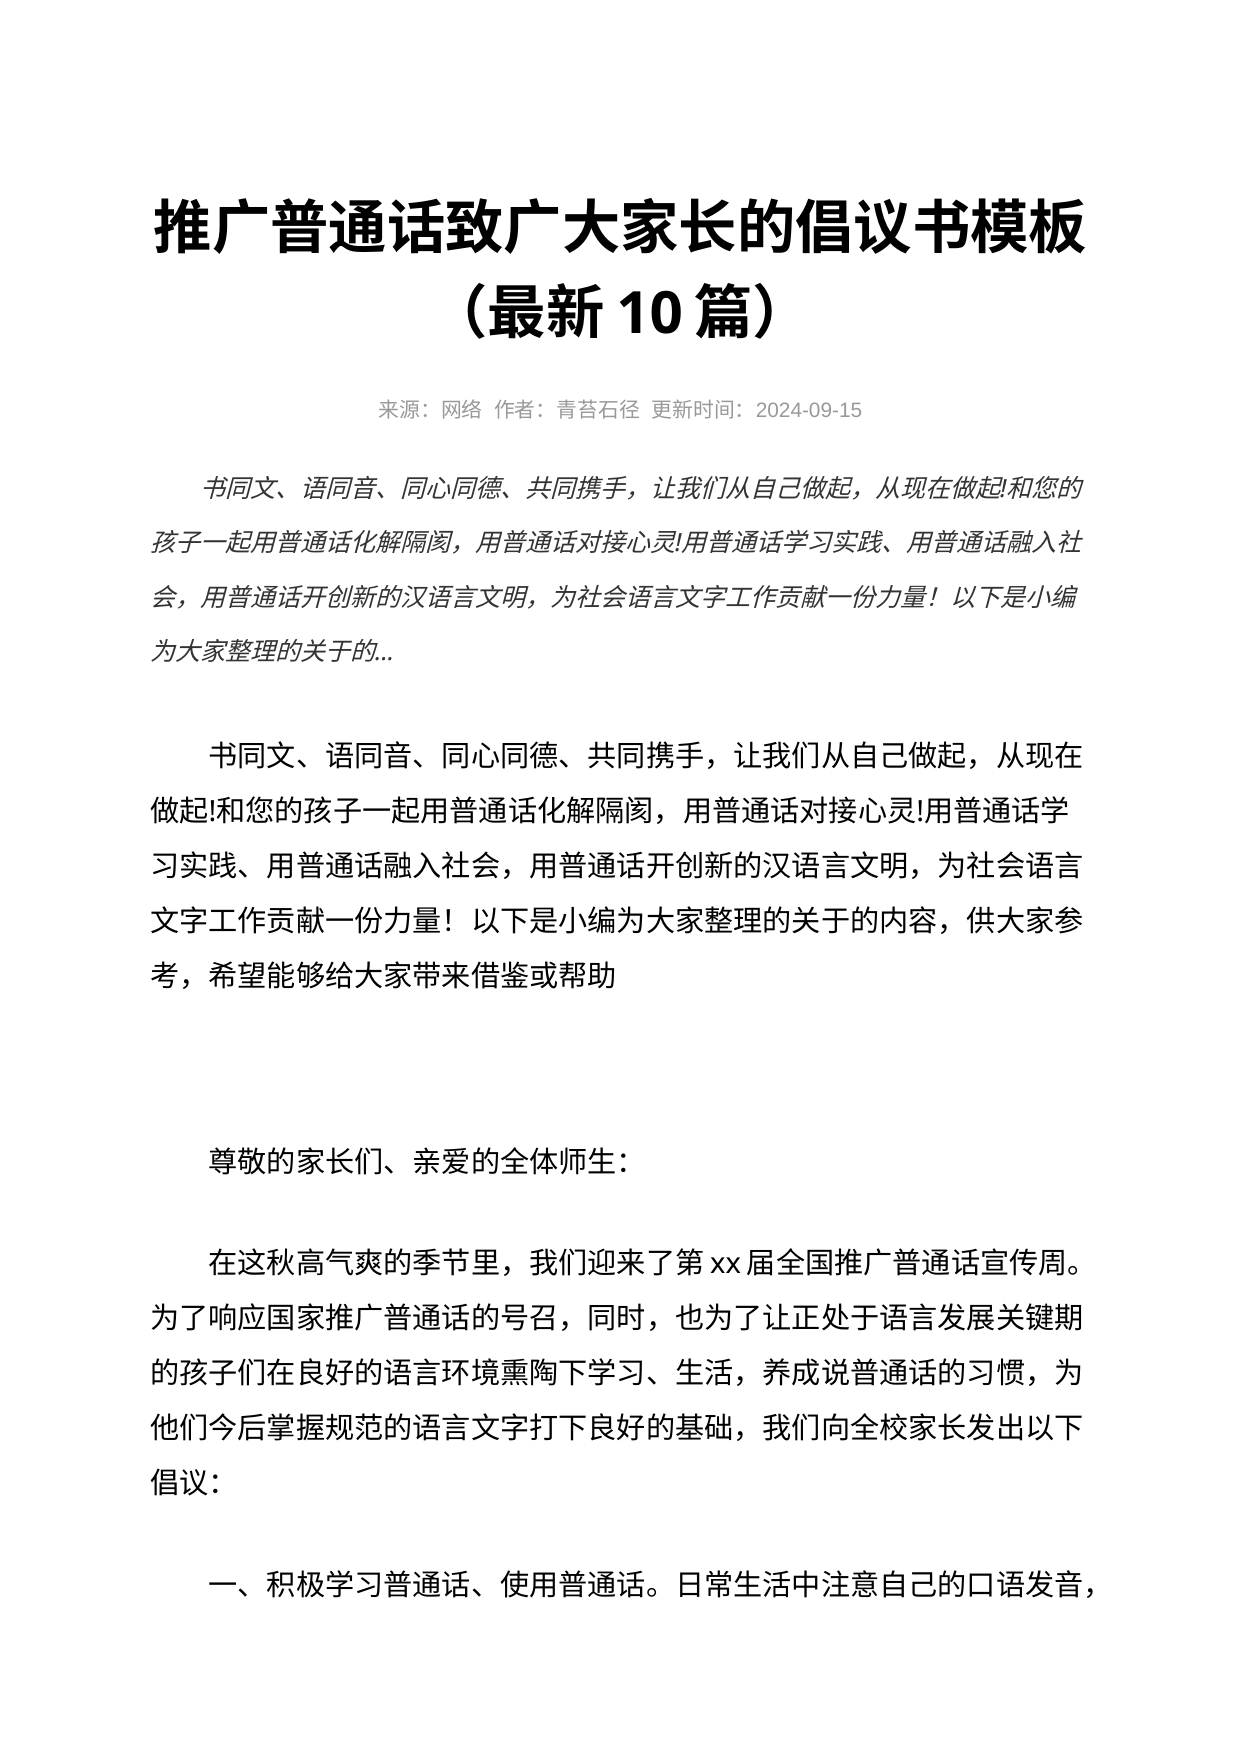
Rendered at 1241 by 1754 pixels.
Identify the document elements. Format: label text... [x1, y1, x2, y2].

subtitle 推广普通话致广大家长的倡议书模板（最新10篇） [150, 181, 1090, 351]
text 在这秋高气爽的季节里，我们迎来了第xx届全国推广普通话宣传周。为了响应国家推广普通话的号召，同时，也为了让正处于语言发展关键期的孩子们在良好的语言环境熏陶下学习、生活，养成说普通话的习惯，为他们今后掌握规范的语言文字打下良好的基础，我们向全校家长发出以下倡议： [150, 1240, 1090, 1502]
text 书同文、语同音、同心同德、共同携手，让我们从自己做起，从现在做起!和您的孩子一起用普通话化解隔阂，用普通话对接心灵!用普通话学习实践、用普通话融入社会，用普通话开创新的汉语言文明，为社会语言文字工作贡献一份力量！以下是小编为大家整理的关于的... [150, 468, 1090, 668]
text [150, 1561, 1090, 1604]
text 来源：网络 作者：青苔石径 更新时间：2024-09-15 [150, 397, 1090, 421]
text 书同文、语同音、同心同德、共同携手，让我们从自己做起，从现在做起!和您的孩子一起用普通话化解隔阂，用普通话对接心灵!用普通话学习实践、用普通话融入社会，用普通话开创新的汉语言文明，为社会语言文字工作贡献一份力量！以下是小编为大家整理的关于的内容，供大家参考，希望能够给大家带来借鉴或帮助 [150, 733, 1090, 994]
text 尊敬的家长们、亲爱的全体师生： [150, 1138, 1090, 1181]
